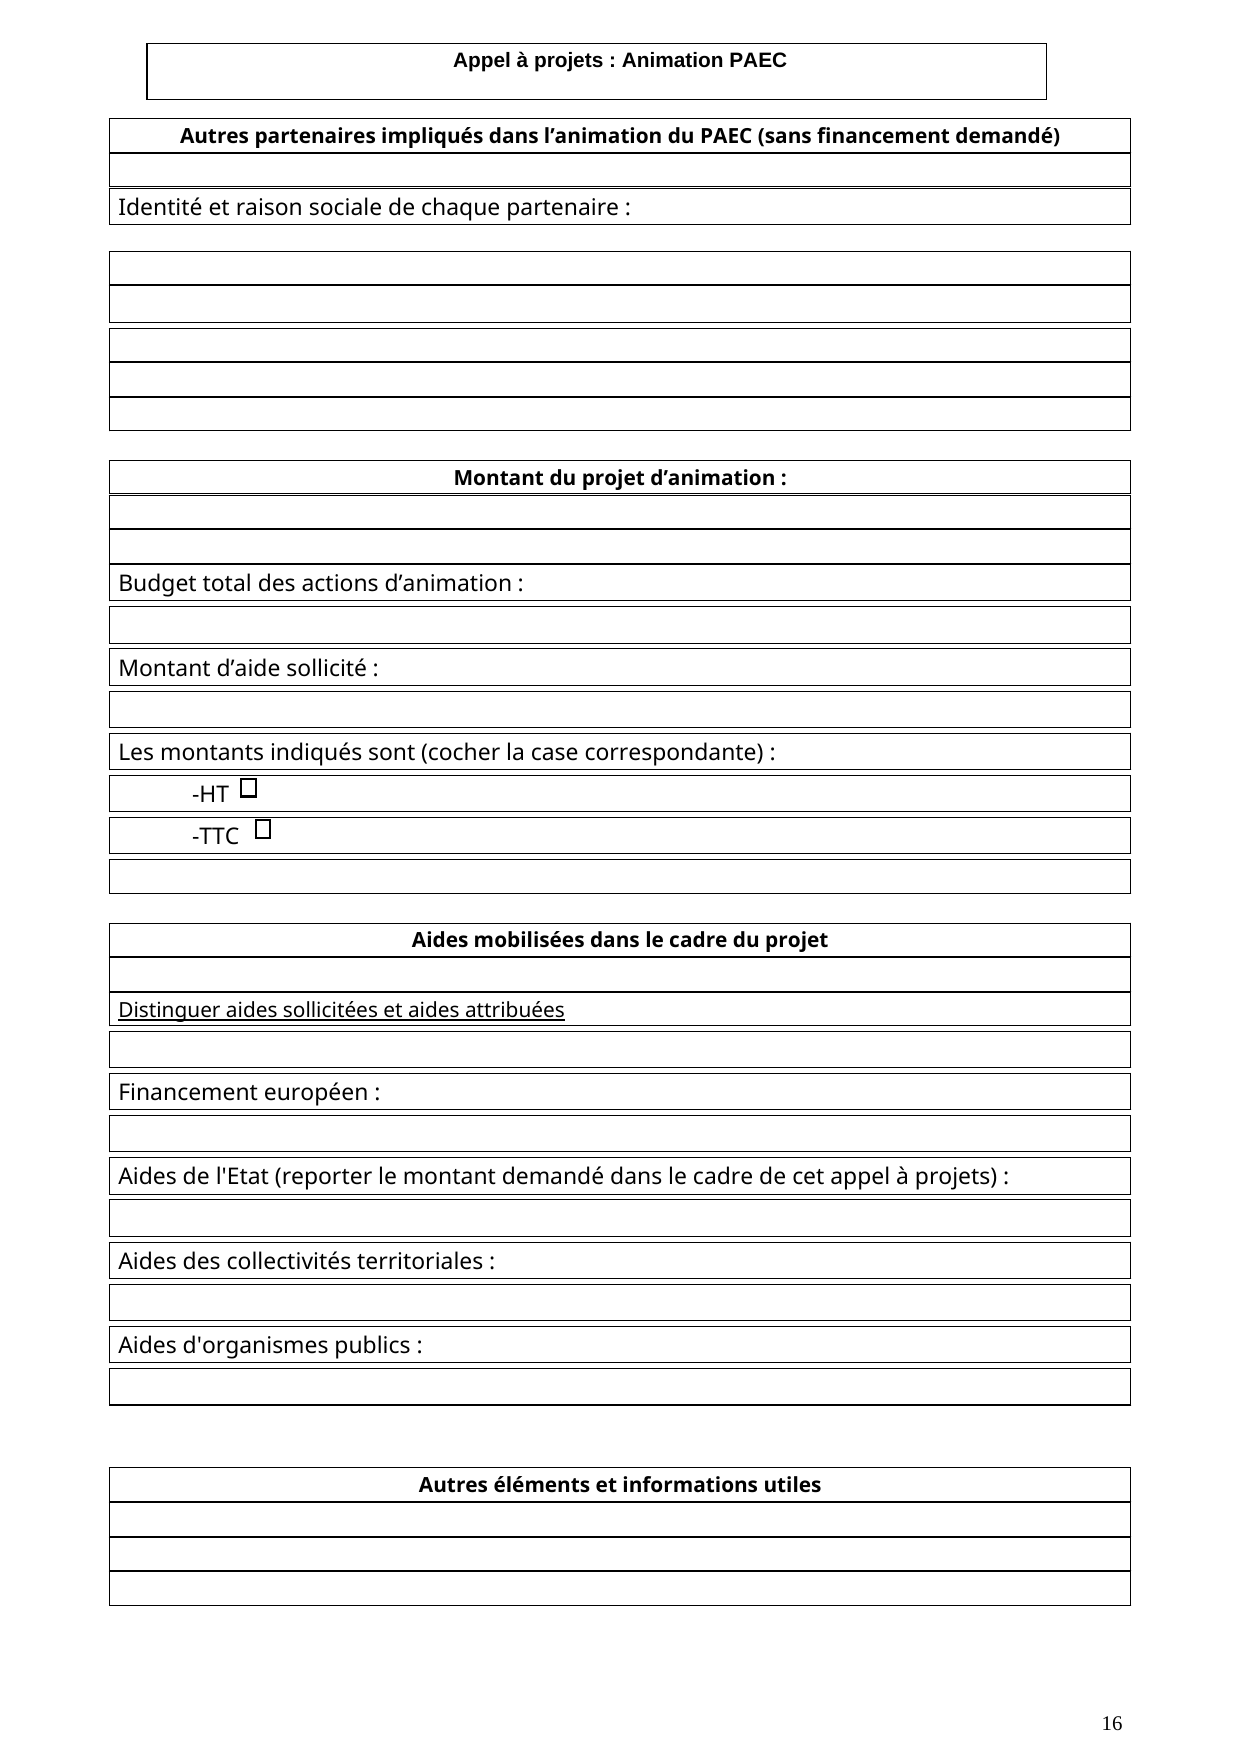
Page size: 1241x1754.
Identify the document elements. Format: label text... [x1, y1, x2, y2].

text Autres éléments et informations utiles [110, 1468, 1130, 1501]
text -HT [110, 776, 1130, 811]
text Aides des collectivités territoriales : [110, 1243, 1130, 1278]
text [110, 189, 1130, 224]
text Montant du projet d’animation : [110, 461, 1130, 493]
text Aides mobilisées dans le cadre du projet [110, 924, 1130, 956]
text Aides de l'Etat (reporter le montant demandé dans le cadre de cet appel à projets) : [110, 1158, 1130, 1194]
text Distinguer aides sollicitées et aides attribuées [110, 993, 1130, 1025]
text Montant d’aide sollicité : [110, 649, 1130, 685]
text Les montants indiqués sont (cocher la case correspondante) : [110, 734, 1130, 769]
text Aides d'organismes publics : [110, 1327, 1130, 1362]
text -TTC [110, 818, 1130, 853]
text Budget total des actions d’animation : [110, 565, 1130, 600]
text Autres partenaires impliqués dans l’animation du PAEC (sans financement demandé) [110, 119, 1130, 152]
text Financement européen : [110, 1074, 1130, 1109]
